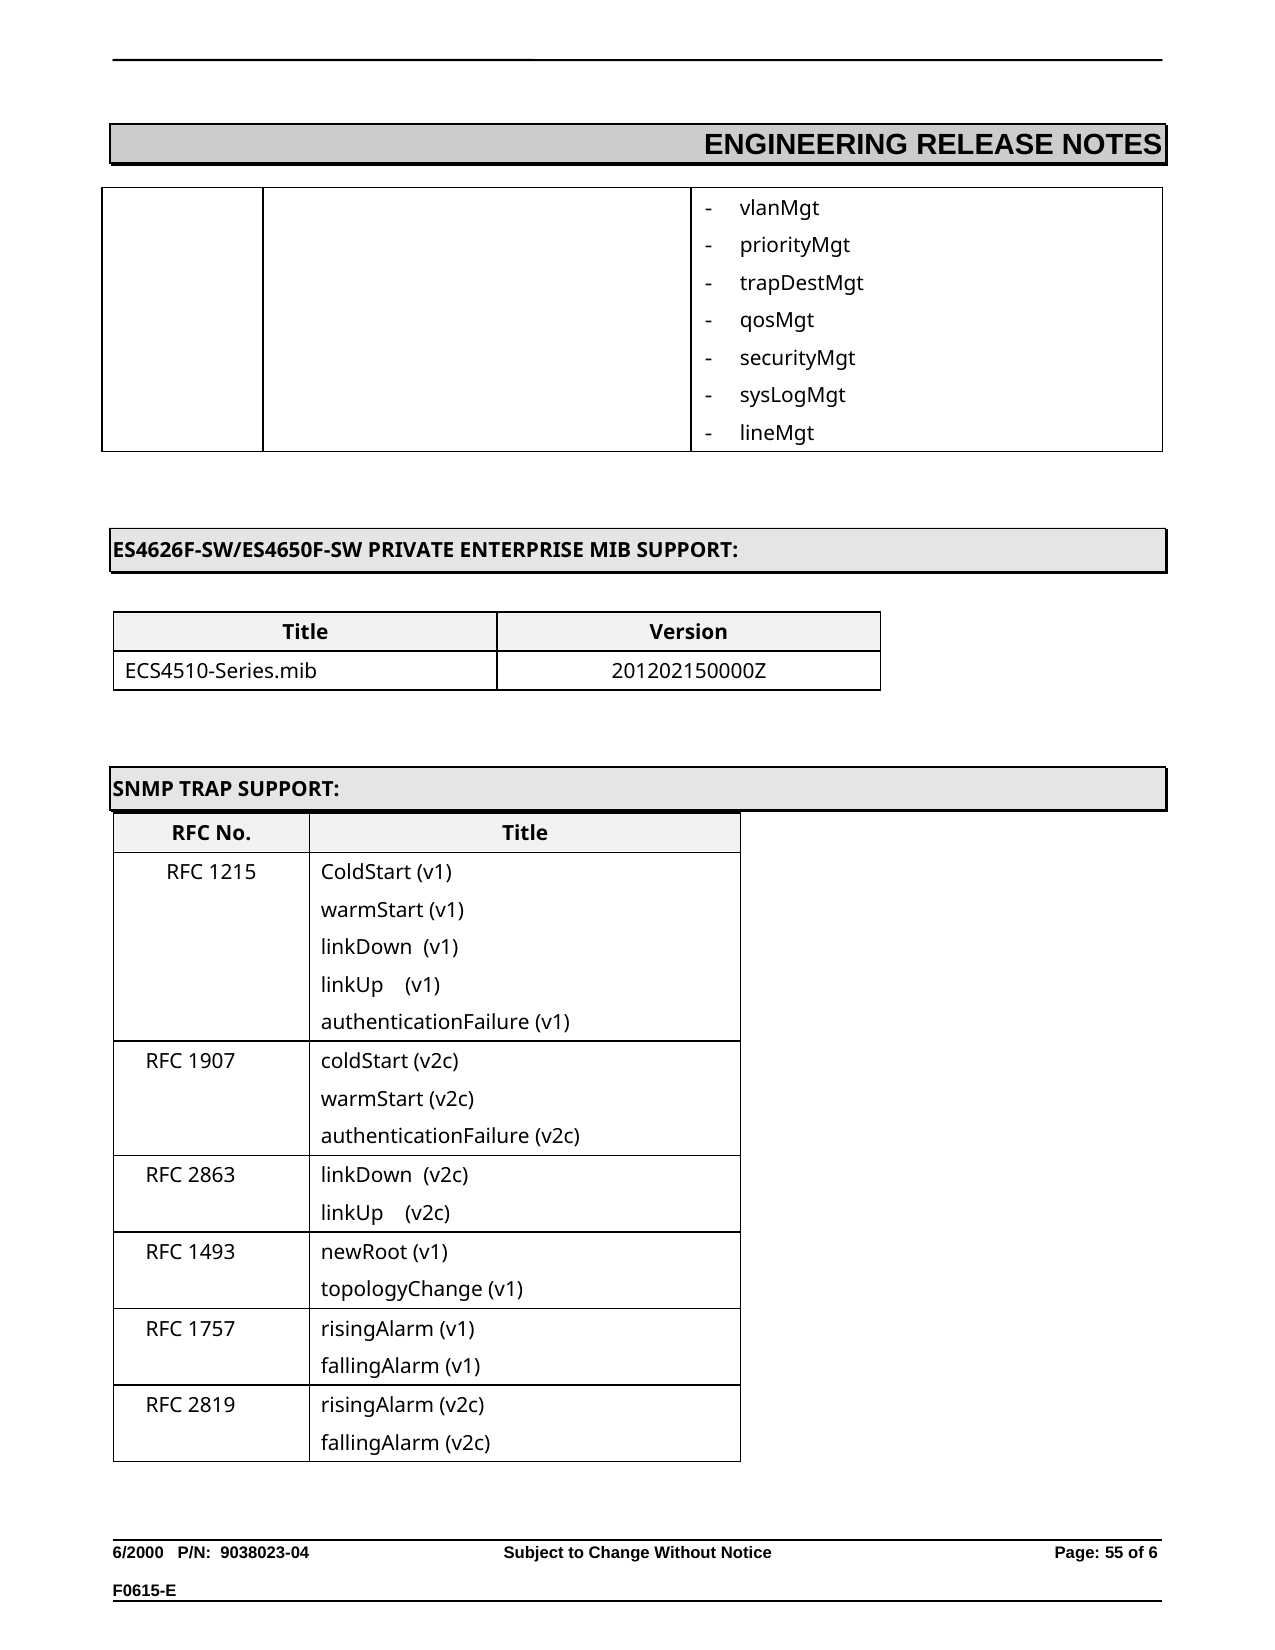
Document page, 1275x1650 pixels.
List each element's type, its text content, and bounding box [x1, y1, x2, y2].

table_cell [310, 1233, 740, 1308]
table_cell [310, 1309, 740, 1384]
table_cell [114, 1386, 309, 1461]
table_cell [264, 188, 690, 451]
text ES4626F-SW/ES4650F-SW Private Enterprise MIB Support: [111, 529, 1165, 571]
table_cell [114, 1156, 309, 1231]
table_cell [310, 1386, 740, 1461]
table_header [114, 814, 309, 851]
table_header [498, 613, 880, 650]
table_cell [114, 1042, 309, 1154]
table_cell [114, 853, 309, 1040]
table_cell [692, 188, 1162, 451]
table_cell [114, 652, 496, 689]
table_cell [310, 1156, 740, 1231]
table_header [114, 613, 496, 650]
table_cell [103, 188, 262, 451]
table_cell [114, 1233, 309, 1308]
text SNMP Trap Support: [111, 768, 1165, 809]
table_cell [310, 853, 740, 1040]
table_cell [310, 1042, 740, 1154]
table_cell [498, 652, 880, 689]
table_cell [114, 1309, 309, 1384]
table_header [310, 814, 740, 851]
